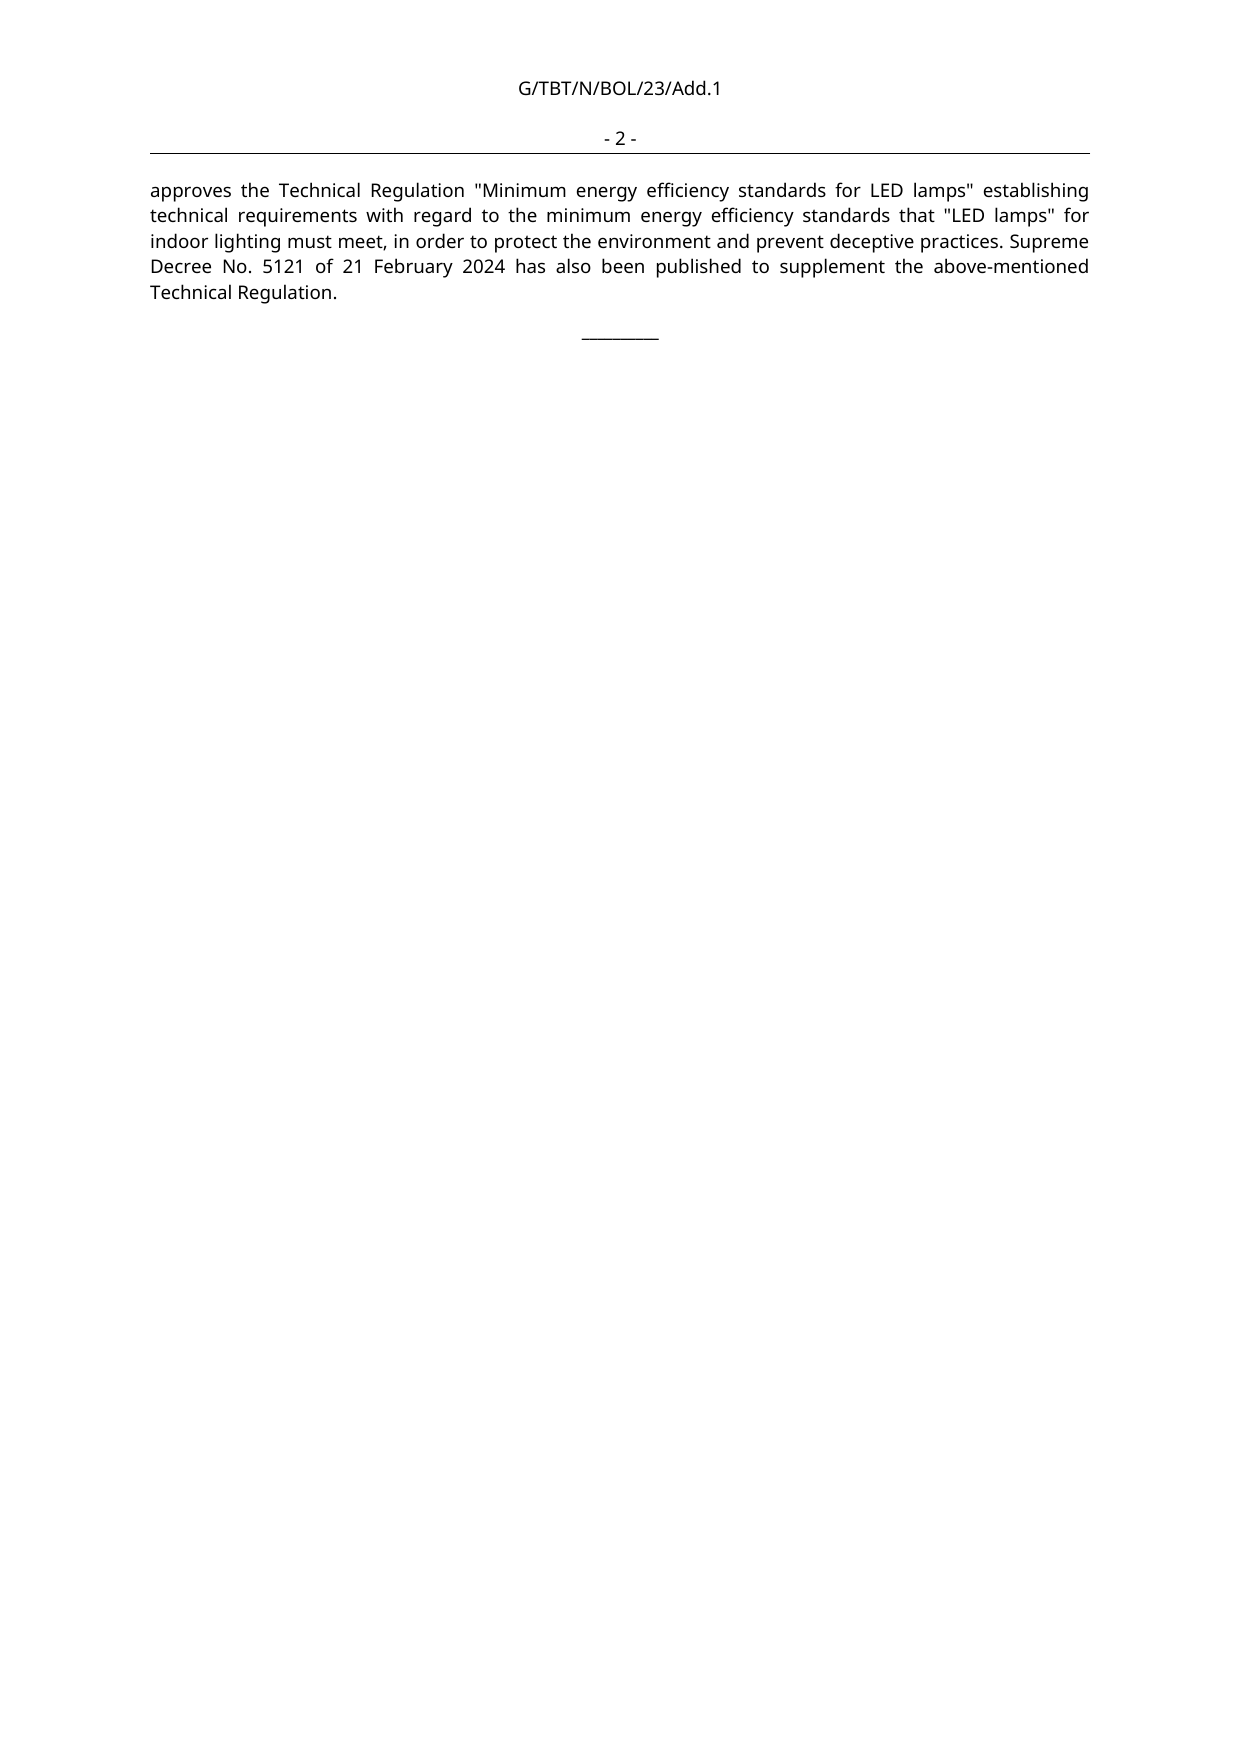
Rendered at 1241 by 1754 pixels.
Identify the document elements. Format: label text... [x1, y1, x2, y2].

text __________ [150, 317, 1090, 343]
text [150, 177, 1090, 305]
